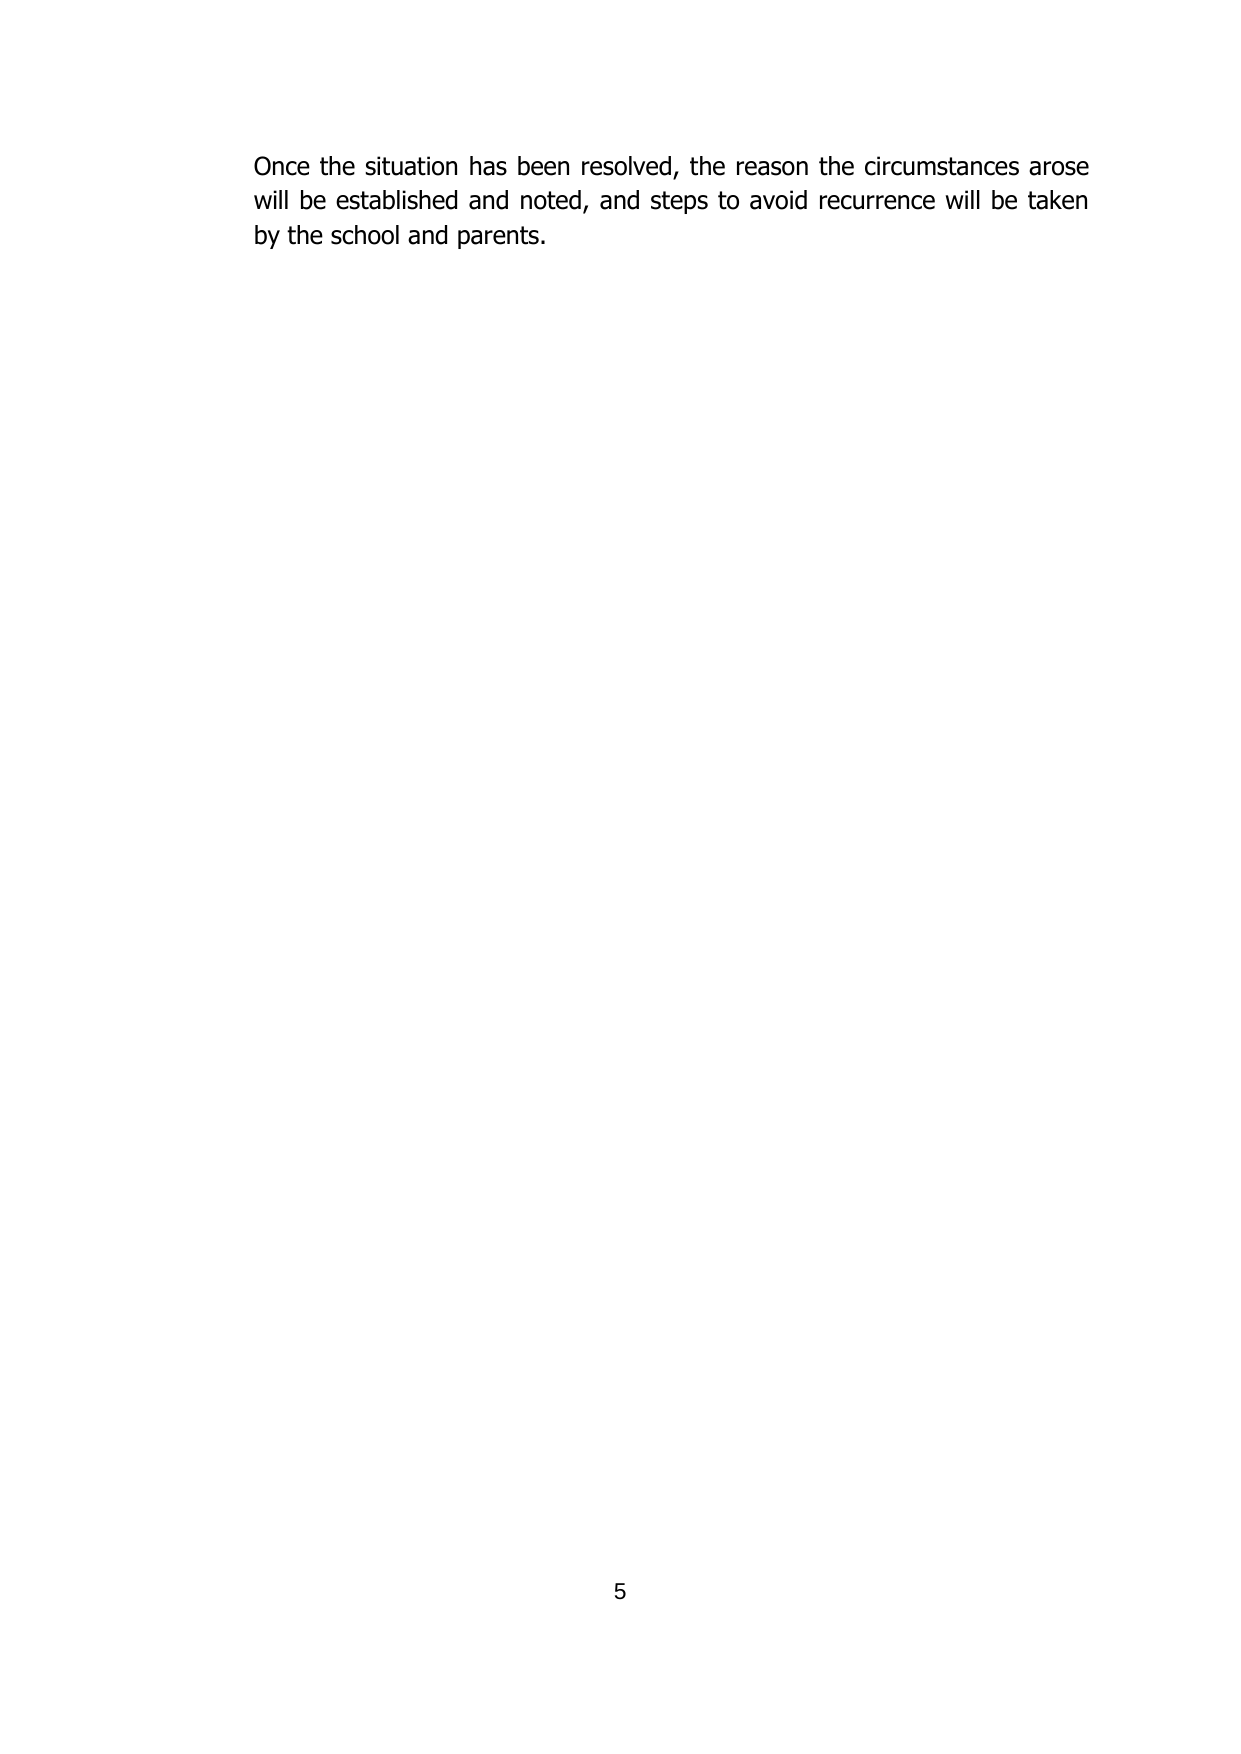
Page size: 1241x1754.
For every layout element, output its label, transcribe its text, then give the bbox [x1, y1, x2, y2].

text Once the situation has been resolved, the reason the circumstances arose will be established and noted, and steps to avoid recurrence will be taken by the school and parents. [253, 150, 1090, 249]
